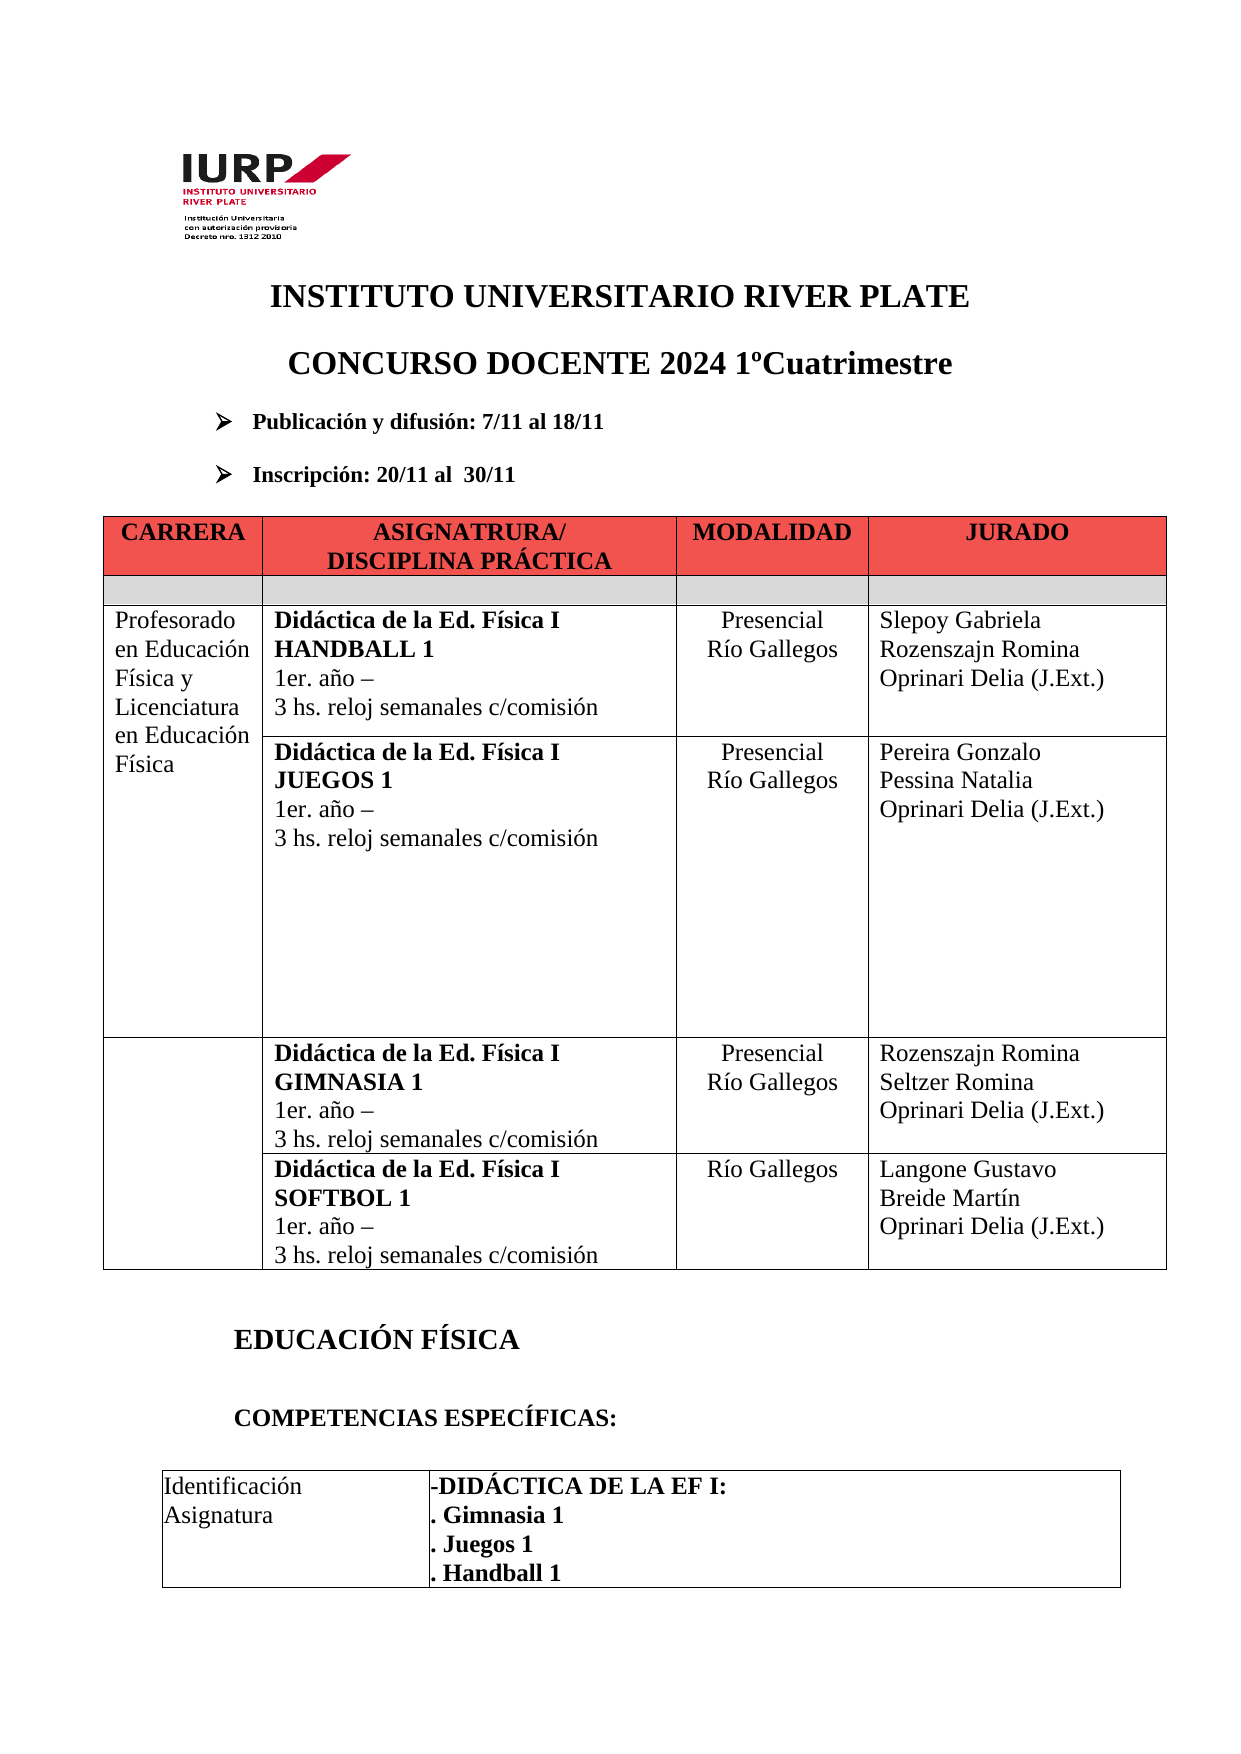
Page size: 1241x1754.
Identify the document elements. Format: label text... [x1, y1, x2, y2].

subtitle EDUCACIÓN FÍSICA [234, 1322, 1063, 1356]
table_cell Presencial Río Gallegos [677, 1038, 868, 1153]
table_header JURADO [869, 517, 1166, 575]
text INSTITUTO UNIVERSITARIO RIVER PLATE [177, 277, 1063, 315]
table_cell Presencial Río Gallegos [677, 606, 868, 736]
table_header MODALIDAD [677, 517, 868, 575]
table_cell Río Gallegos [677, 1154, 868, 1269]
table_header ASIGNATRURA/ DISCIPLINA PRÁCTICA [263, 517, 676, 575]
picture [177, 147, 356, 243]
table_cell Didáctica de la Ed. Física I HANDBALL 1 1er. año – 3 hs. reloj semanales c/comisión [263, 606, 676, 736]
table_cell Didáctica de la Ed. Física I SOFTBOL 1 1er. año – 3 hs. reloj semanales c/comisión [263, 1154, 676, 1269]
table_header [430, 1471, 1120, 1587]
table_cell [869, 576, 1166, 604]
table_cell [104, 1038, 262, 1153]
table_cell [677, 576, 868, 604]
table_cell Pereira Gonzalo Pessina Natalia Oprinari Delia (J.Ext.) [869, 737, 1166, 1037]
text CONCURSO DOCENTE 2024 1ºCuatrimestre [177, 344, 1063, 382]
table_cell Presencial Río Gallegos [677, 737, 868, 1037]
table_cell [263, 576, 676, 604]
subtitle COMPETENCIAS ESPECÍFICAS: [234, 1403, 1063, 1432]
table_cell Didáctica de la Ed. Física I GIMNASIA 1 1er. año – 3 hs. reloj semanales c/comisión [263, 1038, 676, 1153]
table_cell Langone Gustavo Breide Martín Oprinari Delia (J.Ext.) [869, 1154, 1166, 1269]
table_cell Profesorado en Educación Física y Licenciatura en Educación Física [104, 606, 262, 1037]
table_cell [104, 576, 262, 604]
table_cell Slepoy Gabriela Rozenszajn Romina Oprinari Delia (J.Ext.) [869, 606, 1166, 736]
table_header CARRERA [104, 517, 262, 575]
table_cell [104, 1153, 262, 1269]
table_cell Rozenszajn Romina Seltzer Romina Oprinari Delia (J.Ext.) [869, 1038, 1166, 1153]
list Publicación y difusión: 7/11 al 18/11 [215, 408, 1063, 435]
table_cell Didáctica de la Ed. Física I JUEGOS 1 1er. año – 3 hs. reloj semanales c/comisión [263, 737, 676, 1037]
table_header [163, 1471, 429, 1587]
list Inscripción: 20/11 al 30/11 [215, 461, 1063, 487]
